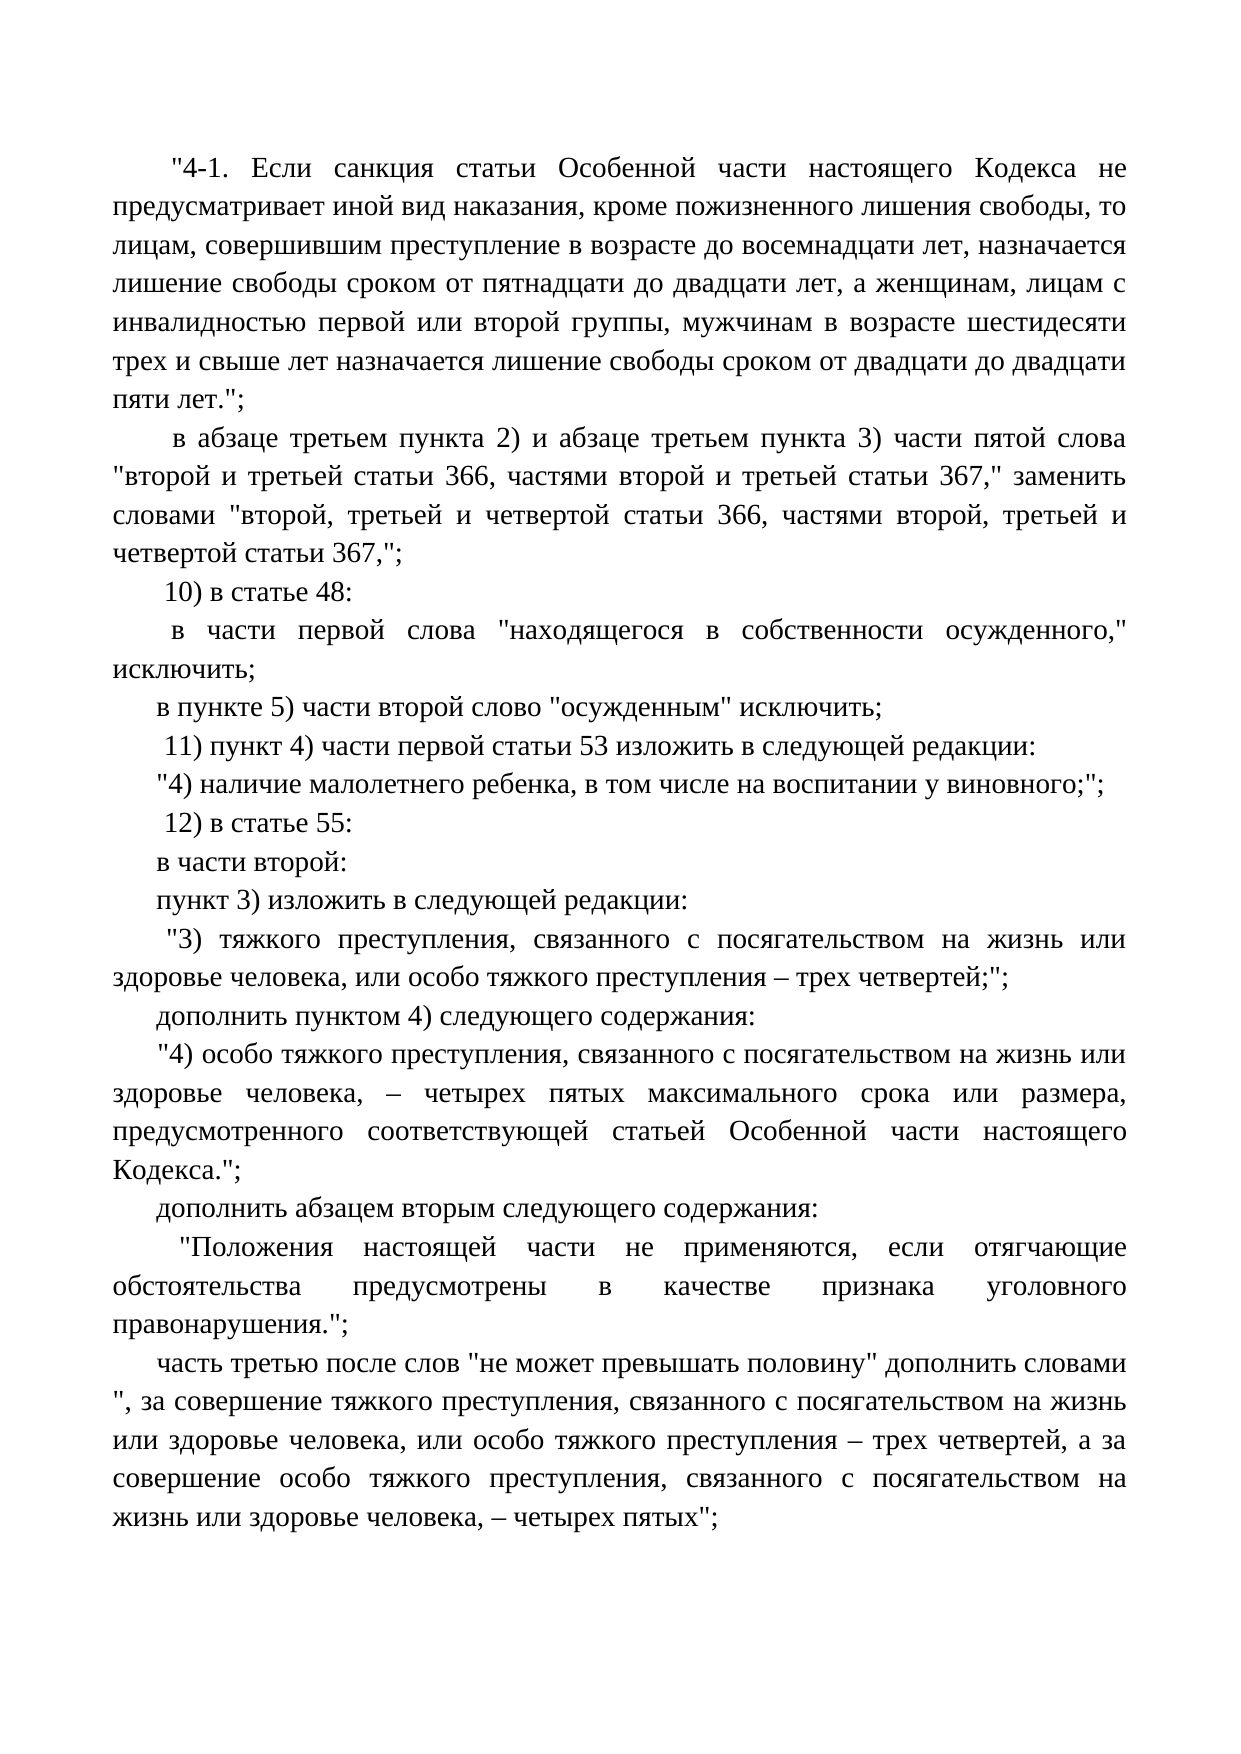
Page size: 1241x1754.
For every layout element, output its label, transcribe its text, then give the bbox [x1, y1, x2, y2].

text "4) особо тяжкого преступления, связанного с посягательством на жизнь или здоровье человека, – четырех пятых максимального срока или размера, предусмотренного соответствующей статьей Особенной части настоящего Кодекса."; [112, 1036, 1128, 1186]
text "Положения настоящей части не применяются, если отягчающие обстоятельства предусмотрены в качестве признака уголовного правонарушения."; [112, 1229, 1128, 1340]
text в части первой слова "находящегося в собственности осужденного," исключить; [112, 612, 1128, 684]
text пункт 3) изложить в следующей редакции: [112, 882, 1128, 916]
text в части второй: [112, 844, 1128, 877]
text в абзаце третьем пункта 2) и абзаце третьем пункта 3) части пятой слова "второй и третьей статьи 366, частями второй и третьей статьи 367," заменить словами "второй, третьей и четвертой статьи 366, частями второй, третьей и четвертой статьи 367,"; [112, 420, 1128, 569]
text "4-1. Если санкция статьи Особенной части настоящего Кодекса не предусматривает иной вид наказания, кроме пожизненного лишения свободы, то лицам, совершившим преступление в возрасте до восемнадцати лет, назначается лишение свободы сроком от пятнадцати до двадцати лет, а женщинам, лицам с инвалидностью первой или второй группы, мужчинам в возрасте шестидесяти трех и свыше лет назначается лишение свободы сроком от двадцати до двадцати пяти лет."; [112, 150, 1128, 415]
text в пункте 5) части второй слово "осужденным" исключить; [112, 689, 1128, 723]
text дополнить абзацем вторым следующего содержания: [112, 1191, 1128, 1224]
text часть третью после слов "не может превышать половину" дополнить словами ", за совершение тяжкого преступления, связанного с посягательством на жизнь или здоровье человека, или особо тяжкого преступления – трех четвертей, а за совершение особо тяжкого преступления, связанного с посягательством на жизнь или здоровье человека, – четырех пятых"; [112, 1345, 1128, 1532]
text "4) наличие малолетнего ребенка, в том числе на воспитании у виновного;"; [112, 767, 1128, 800]
text дополнить пунктом 4) следующего содержания: [112, 998, 1128, 1031]
text 12) в статье 55: [112, 805, 1128, 839]
text 10) в статье 48: [112, 574, 1128, 607]
text 11) пункт 4) части первой статьи 53 изложить в следующей редакции: [112, 728, 1128, 762]
text "3) тяжкого преступления, связанного с посягательством на жизнь или здоровье человека, или особо тяжкого преступления – трех четвертей;"; [112, 921, 1128, 993]
